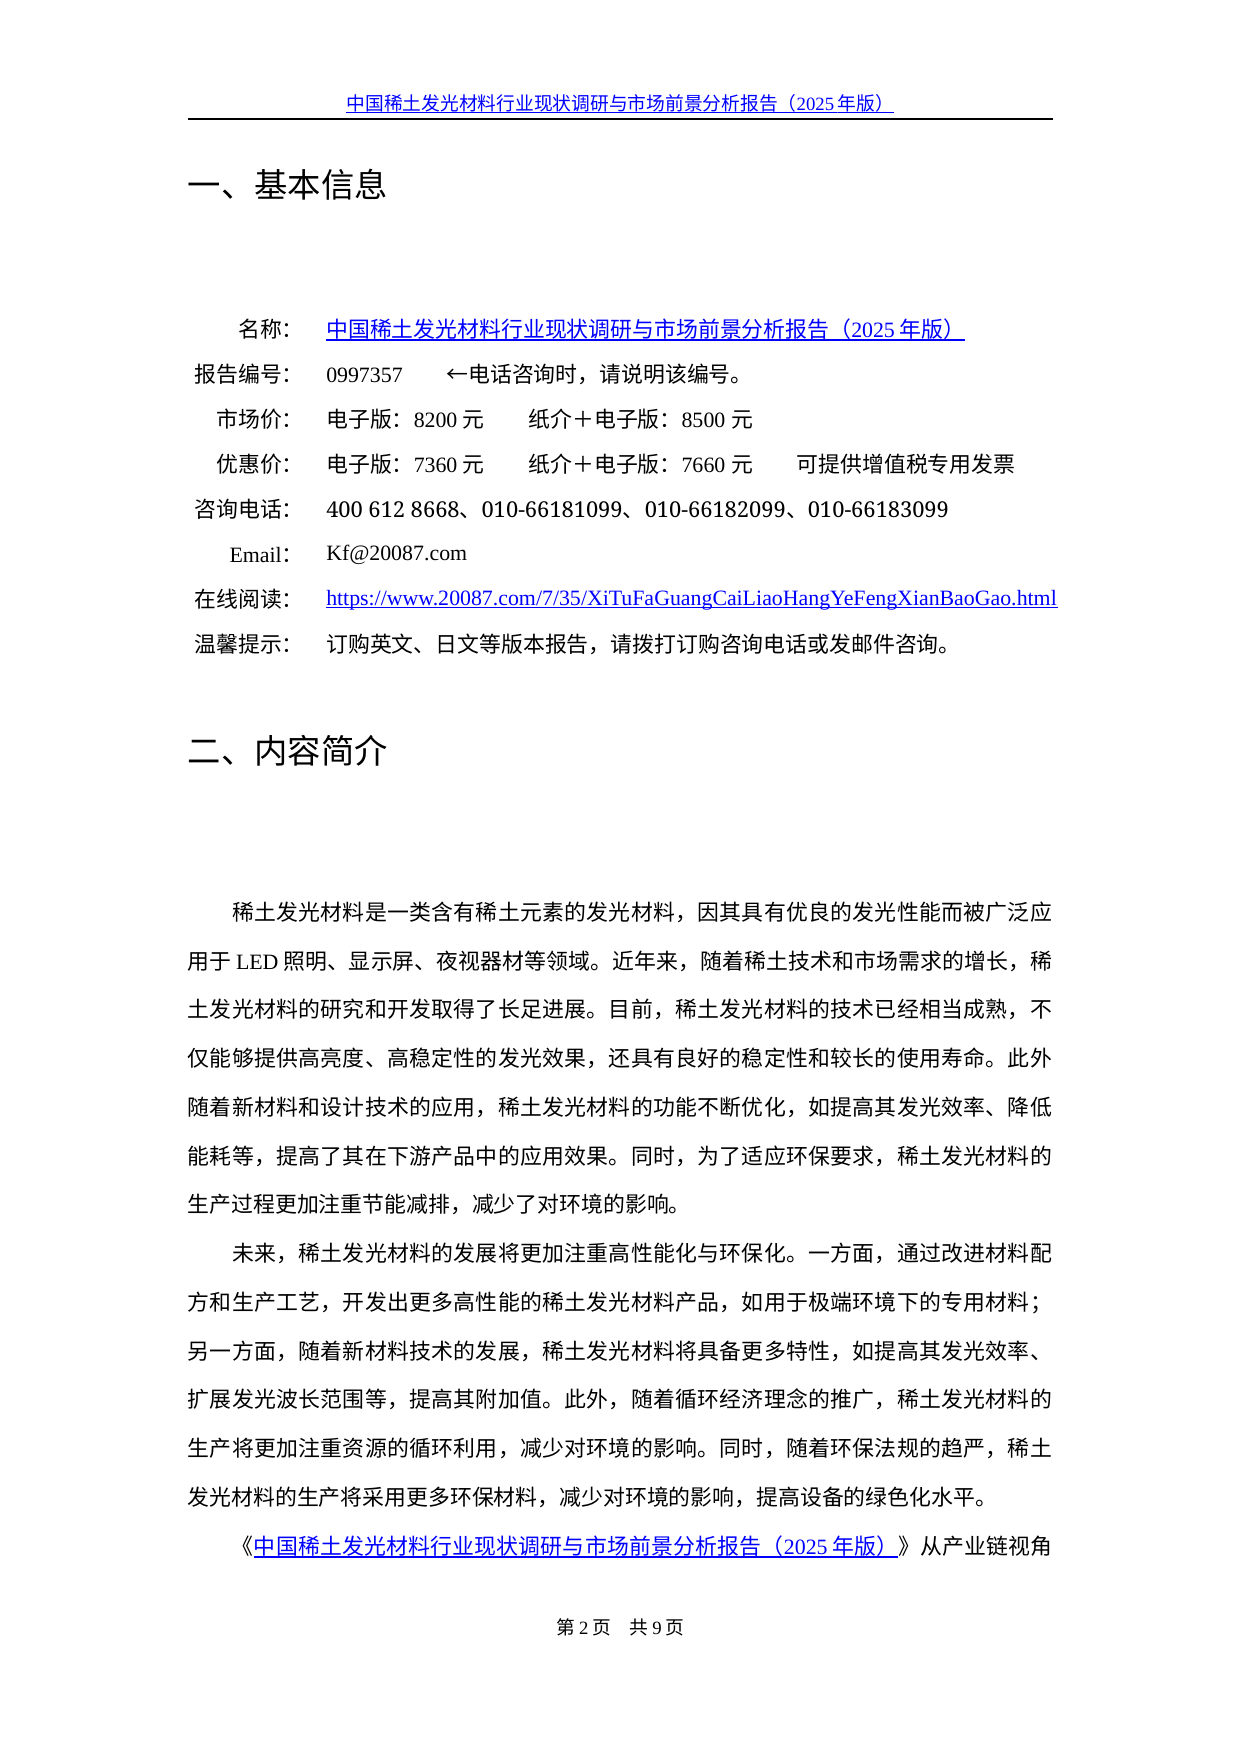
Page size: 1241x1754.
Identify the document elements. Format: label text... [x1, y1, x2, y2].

table_header 名称： [167, 312, 315, 357]
table_cell 电子版：7360 元 纸介＋电子版：7660 元 可提供增值税专用发票 [315, 447, 1073, 492]
table_cell 电子版：8200 元 纸介＋电子版：8500 元 [315, 402, 1073, 447]
title 二、内容简介 [187, 717, 1053, 782]
table_cell [315, 582, 1073, 627]
table_cell 咨询电话： [167, 492, 315, 537]
table_cell 0997357 ←电话咨询时，请说明该编号。 [315, 357, 1073, 402]
table_cell 400 612 8668、010-66181099、010-66182099、010-66183099 [315, 492, 1073, 537]
table_cell 市场价： [167, 402, 315, 447]
title 一、基本信息 [187, 150, 1053, 215]
table_cell 在线阅读： [167, 582, 315, 627]
table_header 中国稀土发光材料行业现状调研与市场前景分析报告（2025年版） [315, 312, 1073, 357]
table_cell 订购英文、日文等版本报告，请拨打订购咨询电话或发邮件咨询。 [315, 627, 1073, 672]
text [187, 894, 1053, 1561]
table_cell Kf@20087.com [315, 537, 1073, 582]
table_cell 报告编号： [167, 357, 315, 402]
table_cell 温馨提示： [167, 627, 315, 672]
table_cell 优惠价： [167, 447, 315, 492]
table_cell Email： [167, 537, 315, 582]
